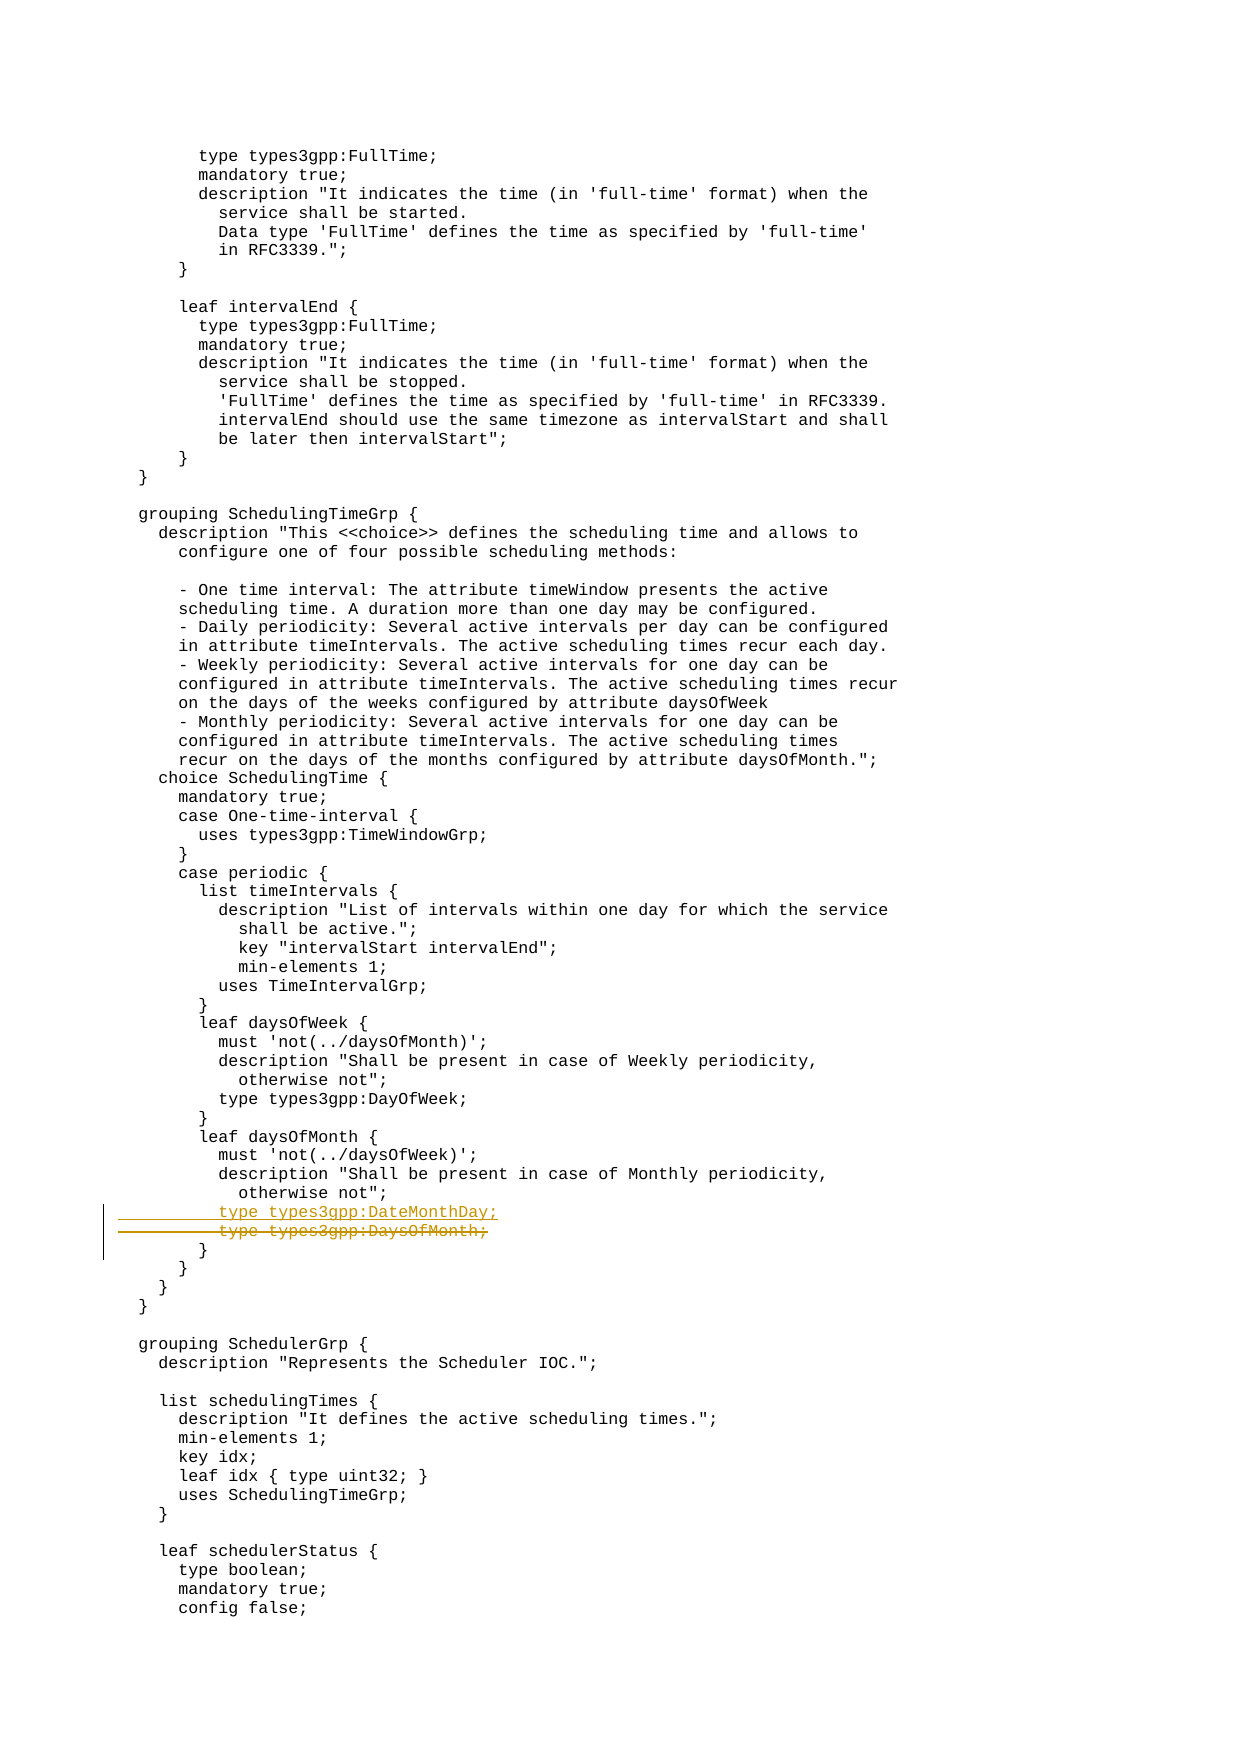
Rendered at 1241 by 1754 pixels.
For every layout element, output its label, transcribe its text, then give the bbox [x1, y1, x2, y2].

text service shall be started. [118, 204, 1122, 223]
text } [118, 1279, 1122, 1298]
text leaf intervalEnd { [118, 298, 1122, 317]
text case periodic { [118, 864, 1122, 883]
text leaf daysOfWeek { [118, 1015, 1122, 1034]
text mandatory true; [118, 167, 1122, 185]
text description "It defines the active scheduling times."; [118, 1411, 1122, 1430]
text 'FullTime' defines the time as specified by 'full-time' in RFC3339. [118, 393, 1122, 412]
text description "Shall be present in case of Monthly periodicity, [118, 1166, 1122, 1185]
text mandatory true; [118, 336, 1122, 355]
text configure one of four possible scheduling methods: [118, 544, 1122, 562]
text leaf idx { type uint32; } [118, 1467, 1122, 1486]
text } [118, 449, 1122, 468]
text } [118, 1505, 1122, 1524]
text config false; [118, 1599, 1122, 1618]
text configured in attribute timeIntervals. The active scheduling times recur [118, 676, 1122, 694]
text must 'not(../daysOfMonth)'; [118, 1034, 1122, 1053]
text - Monthly periodicity: Several active intervals for one day can be [118, 713, 1122, 732]
text type types3gpp:FullTime; [118, 317, 1122, 336]
text min-elements 1; [118, 958, 1122, 977]
text description "Represents the Scheduler IOC."; [118, 1354, 1122, 1373]
text uses SchedulingTimeGrp; [118, 1486, 1122, 1505]
text leaf schedulerStatus { [118, 1543, 1122, 1562]
text case One-time-interval { [118, 808, 1122, 826]
text description "List of intervals within one day for which the service [118, 902, 1122, 921]
text } [118, 1241, 1122, 1260]
text } [118, 845, 1122, 864]
text be later then intervalStart"; [118, 431, 1122, 449]
text type types3gpp:FullTime; [118, 148, 1122, 167]
text } [118, 1298, 1122, 1317]
text Data type 'FullTime' defines the time as specified by 'full-time' [118, 223, 1122, 242]
text otherwise not"; [118, 1072, 1122, 1090]
text in attribute timeIntervals. The active scheduling times recur each day. [118, 638, 1122, 657]
text - One time interval: The attribute timeWindow presents the active [118, 581, 1122, 600]
text - Daily periodicity: Several active intervals per day can be configured [118, 619, 1122, 638]
text list timeIntervals { [118, 883, 1122, 902]
text mandatory true; [118, 789, 1122, 808]
text must 'not(../daysOfWeek)'; [118, 1147, 1122, 1166]
text } [118, 261, 1122, 280]
text list schedulingTimes { [118, 1392, 1122, 1411]
text grouping SchedulingTimeGrp { [118, 506, 1122, 525]
text description "This <<choice>> defines the scheduling time and allows to [118, 525, 1122, 544]
text leaf daysOfMonth { [118, 1128, 1122, 1147]
text grouping SchedulerGrp { [118, 1336, 1122, 1354]
text uses types3gpp:TimeWindowGrp; [118, 826, 1122, 845]
text in RFC3339."; [118, 242, 1122, 261]
text service shall be stopped. [118, 374, 1122, 393]
text mandatory true; [118, 1581, 1122, 1599]
text uses TimeIntervalGrp; [118, 977, 1122, 996]
text configured in attribute timeIntervals. The active scheduling times [118, 732, 1122, 751]
text description "Shall be present in case of Weekly periodicity, [118, 1053, 1122, 1072]
text } [118, 1260, 1122, 1279]
text } [118, 1109, 1122, 1128]
text recur on the days of the months configured by attribute daysOfMonth."; [118, 751, 1122, 770]
text type boolean; [118, 1562, 1122, 1581]
text on the days of the weeks configured by attribute daysOfWeek [118, 694, 1122, 713]
text choice SchedulingTime { [118, 770, 1122, 789]
text type types3gpp:DayOfWeek; [118, 1090, 1122, 1109]
text } [118, 468, 1122, 487]
text otherwise not"; [118, 1185, 1122, 1203]
text description "It indicates the time (in 'full-time' format) when the [118, 185, 1122, 204]
text - Weekly periodicity: Several active intervals for one day can be [118, 657, 1122, 676]
text scheduling time. A duration more than one day may be configured. [118, 600, 1122, 619]
text intervalEnd should use the same timezone as intervalStart and shall [118, 412, 1122, 431]
text key "intervalStart intervalEnd"; [118, 939, 1122, 958]
text description "It indicates the time (in 'full-time' format) when the [118, 355, 1122, 374]
text key idx; [118, 1449, 1122, 1467]
text } [118, 996, 1122, 1015]
text min-elements 1; [118, 1430, 1122, 1449]
text shall be active."; [118, 921, 1122, 939]
